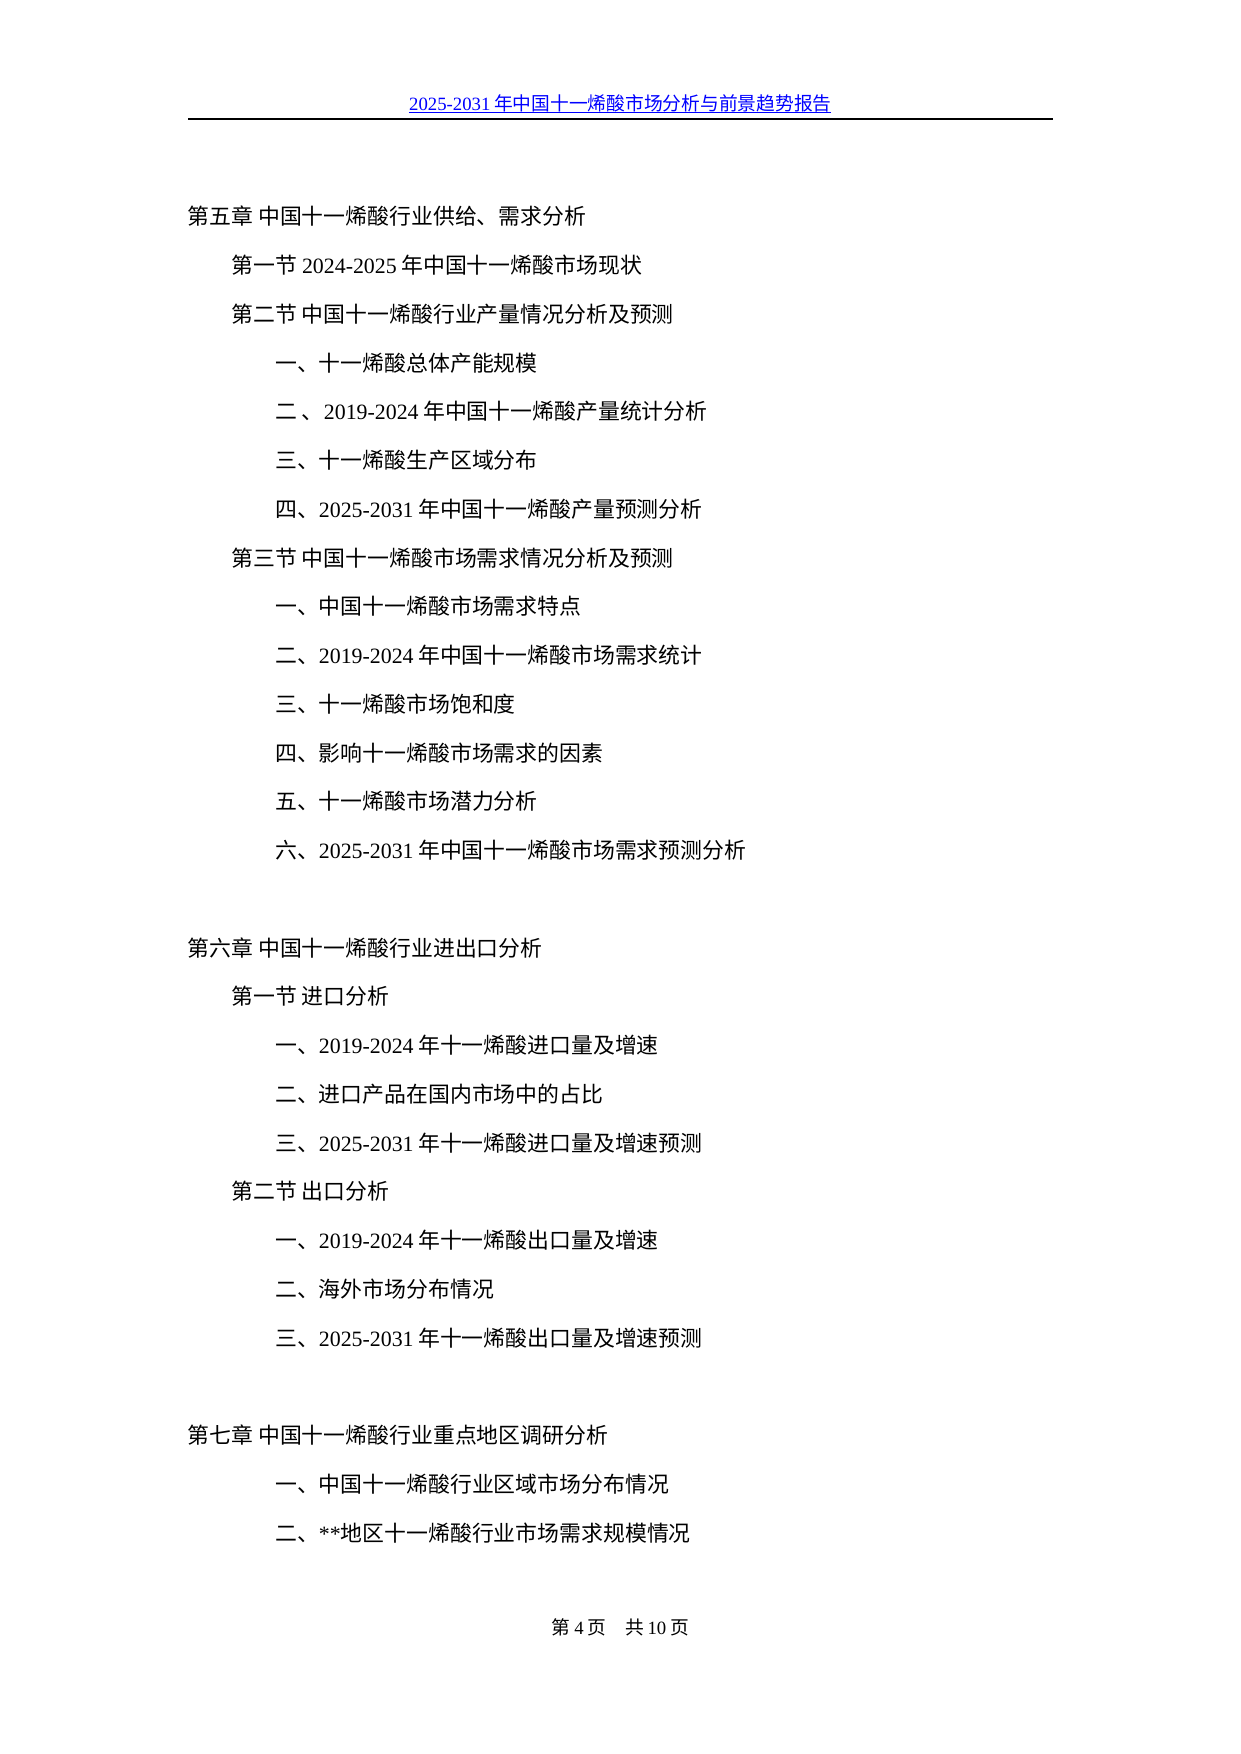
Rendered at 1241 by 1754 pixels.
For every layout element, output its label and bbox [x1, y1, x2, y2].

text [187, 150, 1053, 1548]
